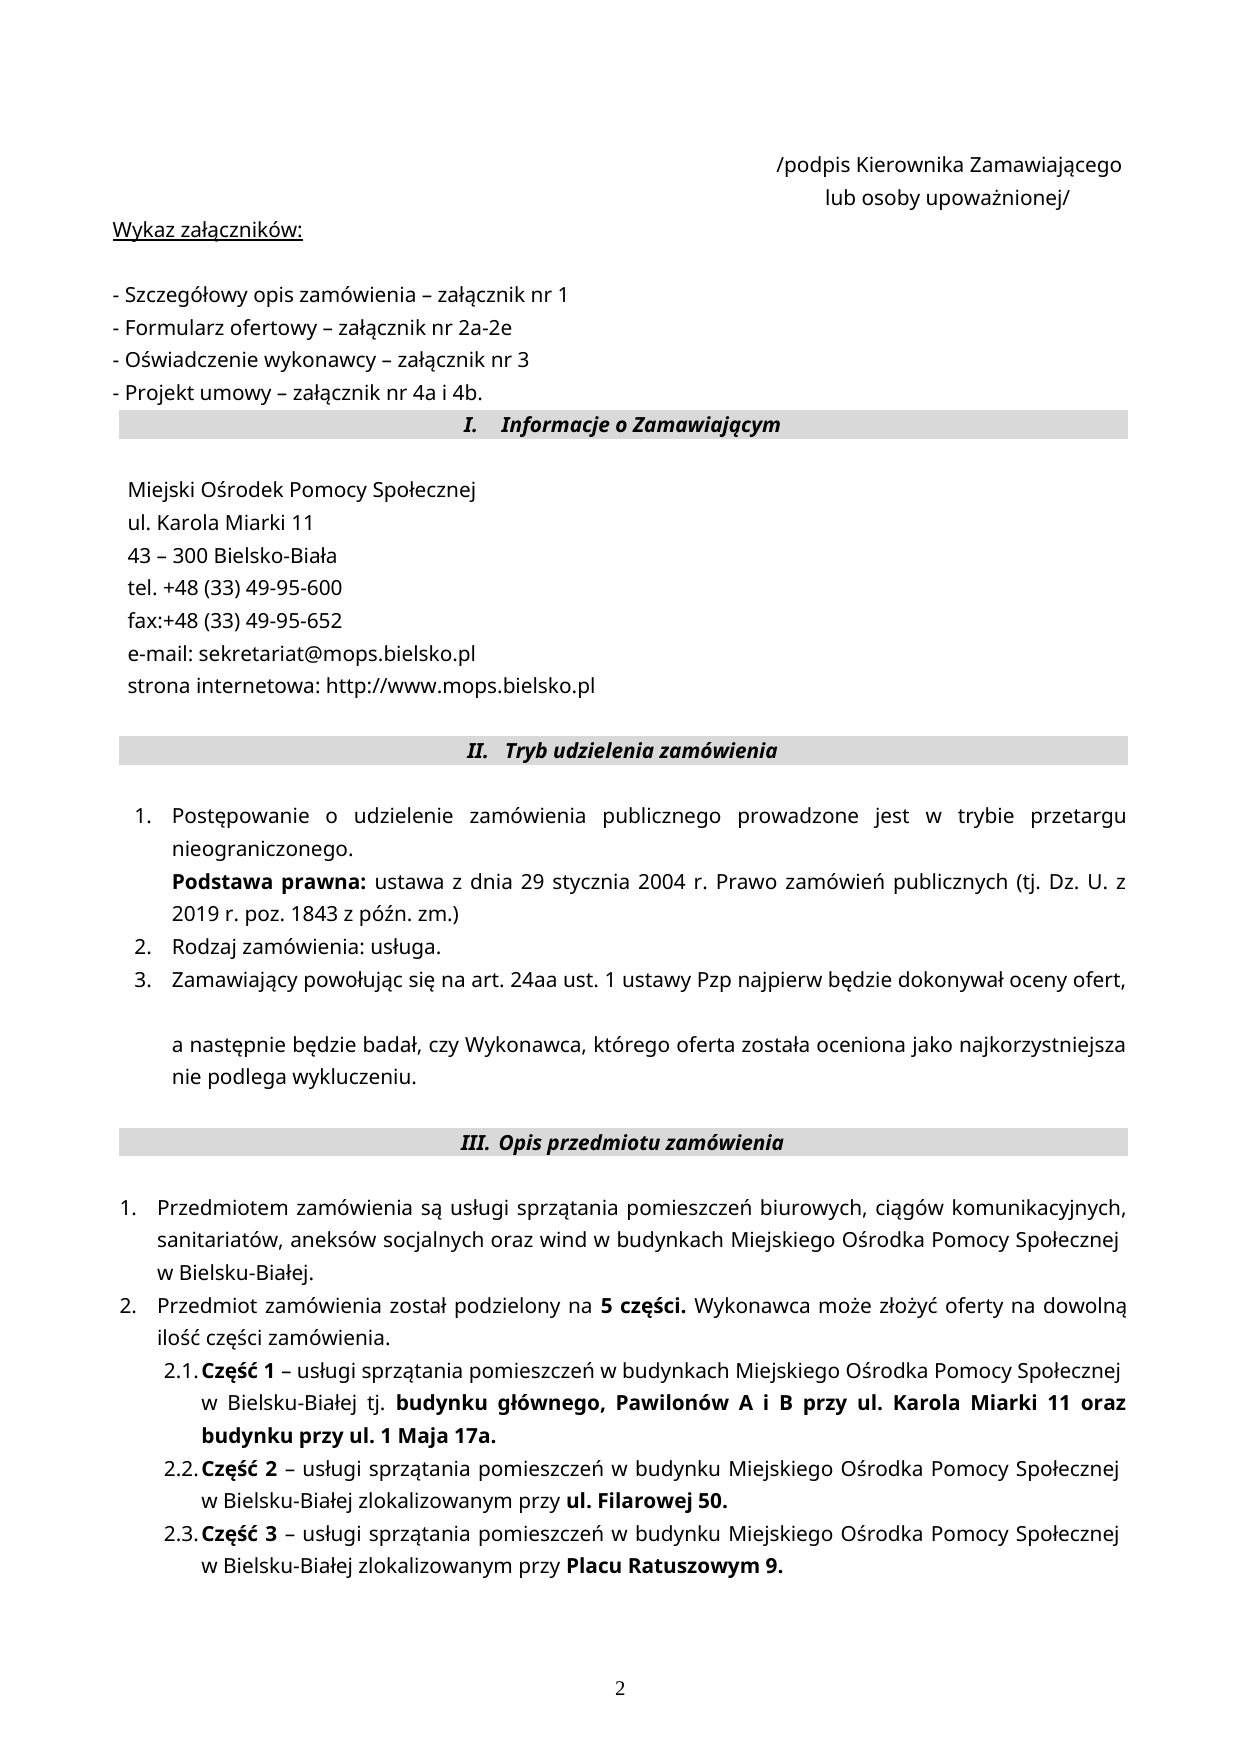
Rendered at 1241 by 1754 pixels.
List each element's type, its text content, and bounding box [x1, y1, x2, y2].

text strona internetowa: http://www.mops.bielsko.pl [127, 671, 1128, 700]
list Tryb udzielenia zamówienia [119, 736, 1128, 765]
text e-mail: sekretariat@mops.bielsko.pl [127, 639, 1128, 667]
text - Szczegółowy opis zamówienia – załącznik nr 1 [112, 280, 1128, 308]
text Miejski Ośrodek Pomocy Społecznej [127, 476, 1128, 504]
text Podstawa prawna: ustawa z dnia 29 stycznia 2004 r. Prawo zamówień publicznych (tj. Dz. U. z 2019 r. poz. 1843 z późn. zm.) [172, 867, 1128, 928]
text lub osoby upoważnionej/ [702, 183, 1128, 211]
list Opis przedmiotu zamówienia [119, 1128, 1128, 1156]
text - Oświadczenie wykonawcy – załącznik nr 3 [112, 345, 1128, 374]
list Zamawiający powołując się na art. 24aa ust. 1 ustawy Pzp najpierw będzie dokonywał oceny ofert, a następnie będzie badał, czy Wykonawca, którego oferta została oceniona jako najkorzystniejsza nie podlega wykluczeniu. [134, 965, 1128, 1091]
list Rodzaj zamówienia: usługa. [134, 932, 1128, 961]
text tel. +48 (33) 49-95-600 [127, 573, 1128, 602]
text - Formularz ofertowy – załącznik nr 2a-2e [112, 313, 1128, 341]
text - Projekt umowy – załącznik nr 4a i 4b. [112, 378, 1128, 406]
list Część 3 – usługi sprzątania pomieszczeń w budynku Miejskiego Ośrodka Pomocy Społecznej w Bielsku-Białej zlokalizowanym przy Placu Ratuszowym 9. [164, 1519, 1128, 1580]
list Część 1 – usługi sprzątania pomieszczeń w budynkach Miejskiego Ośrodka Pomocy Społecznej w Bielsku-Białej tj. budynku głównego, Pawilonów A i B przy ul. Karola Miarki 11 oraz budynku przy ul. 1 Maja 17a. [164, 1356, 1128, 1449]
text Wykaz załączników: [112, 215, 1128, 244]
list Część 2 – usługi sprzątania pomieszczeń w budynku Miejskiego Ośrodka Pomocy Społecznej w Bielsku-Białej zlokalizowanym przy ul. Filarowej 50. [164, 1454, 1128, 1515]
list Informacje o Zamawiającym [119, 410, 1128, 439]
text ul. Karola Miarki 11 [127, 508, 1128, 537]
text 43 – 300 Bielsko-Biała [127, 541, 1128, 569]
text fax:+48 (33) 49-95-652 [127, 606, 1128, 634]
list Postępowanie o udzielenie zamówienia publicznego prowadzone jest w trybie przetargu nieograniczonego. [134, 802, 1128, 863]
list Przedmiot zamówienia został podzielony na 5 części. Wykonawca może złożyć oferty na dowolną ilość części zamówienia. [119, 1291, 1128, 1352]
text /podpis Kierownika Zamawiającego [702, 150, 1128, 178]
list Przedmiotem zamówienia są usługi sprzątania pomieszczeń biurowych, ciągów komunikacyjnych, sanitariatów, aneksów socjalnych oraz wind w budynkach Miejskiego Ośrodka Pomocy Społecznej w Bielsku-Białej. [119, 1193, 1128, 1287]
